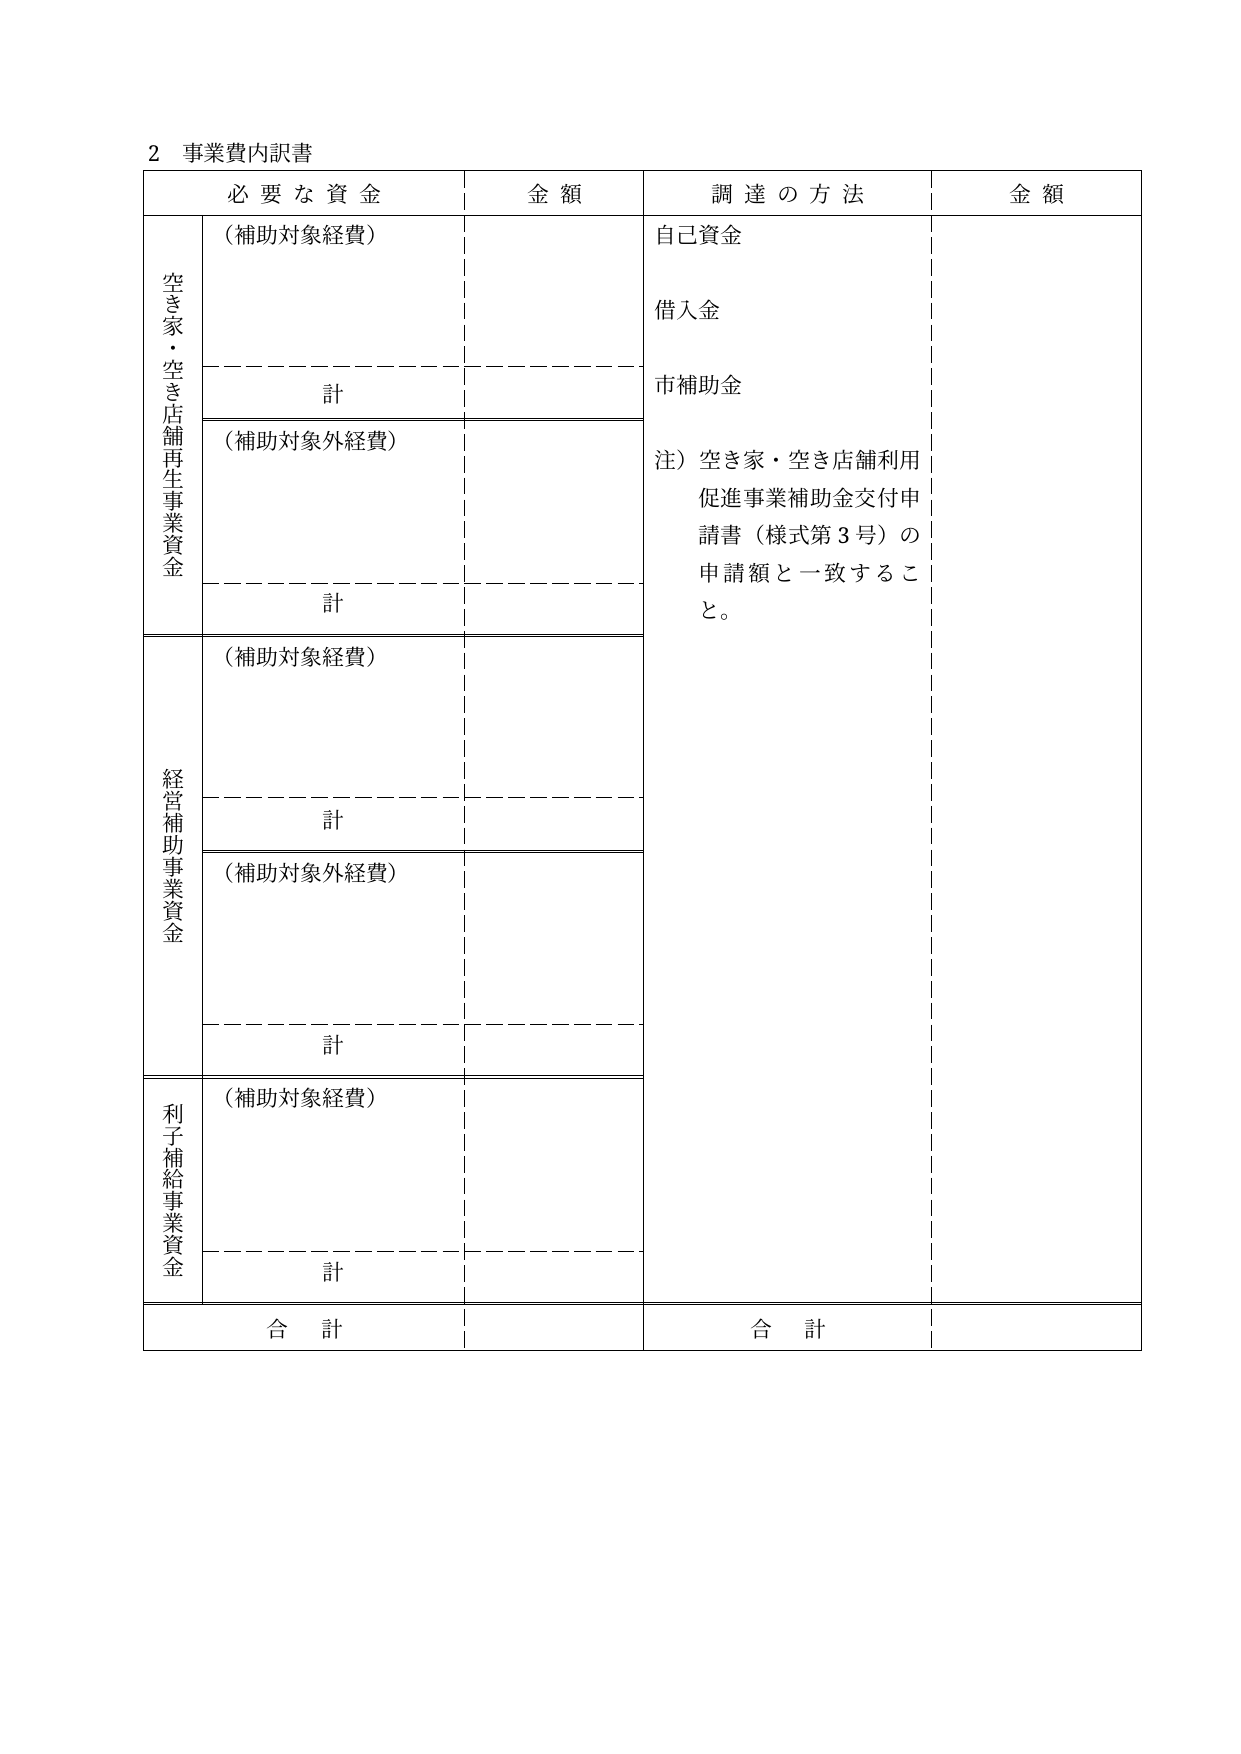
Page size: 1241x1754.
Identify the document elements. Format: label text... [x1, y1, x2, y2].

table_cell 計 [203, 366, 465, 418]
table_cell [465, 797, 643, 850]
table_header 調達の方法 [644, 171, 932, 215]
table_cell [465, 853, 643, 1024]
table_cell [465, 366, 643, 418]
table_cell （補助対象経費） [203, 1079, 465, 1251]
table_cell 自己資金 借入金 市補助金 注）空き家・空き店舗利用促進事業補助金交付申請書（様式第3号）の申請額と一致すること。 [644, 216, 932, 1302]
table_cell 計 [203, 1024, 465, 1075]
table_cell [465, 1079, 643, 1251]
table_cell [465, 1305, 643, 1350]
table_cell [465, 583, 643, 634]
table_cell [465, 216, 643, 366]
table_cell 空き家・空き店舗再生事業資金 [144, 216, 202, 634]
text 2 事業費内訳書 [148, 133, 1092, 170]
table_cell [465, 1251, 643, 1302]
table_cell 計 [203, 583, 465, 634]
table_cell （補助対象外経費） [203, 421, 465, 583]
table_cell 経営補助事業資金 [144, 637, 202, 1075]
table_cell 計 [203, 797, 465, 850]
table_header 金額 [932, 171, 1141, 215]
table_cell 利子補給事業資金 [144, 1079, 202, 1302]
table_cell （補助対象経費） [203, 637, 465, 797]
table_cell [932, 1305, 1141, 1350]
table_cell 計 [203, 1251, 465, 1302]
table_cell [465, 637, 643, 797]
table_header 金額 [465, 171, 643, 215]
table_cell [932, 216, 1141, 1302]
table_cell [465, 421, 643, 583]
table_header 必要な資金 [144, 171, 465, 215]
table_cell （補助対象外経費） [203, 853, 465, 1024]
table_cell [465, 1024, 643, 1075]
table_cell 合計 [644, 1305, 932, 1350]
table_cell 合計 [144, 1305, 465, 1350]
table_cell （補助対象経費） [203, 216, 465, 366]
